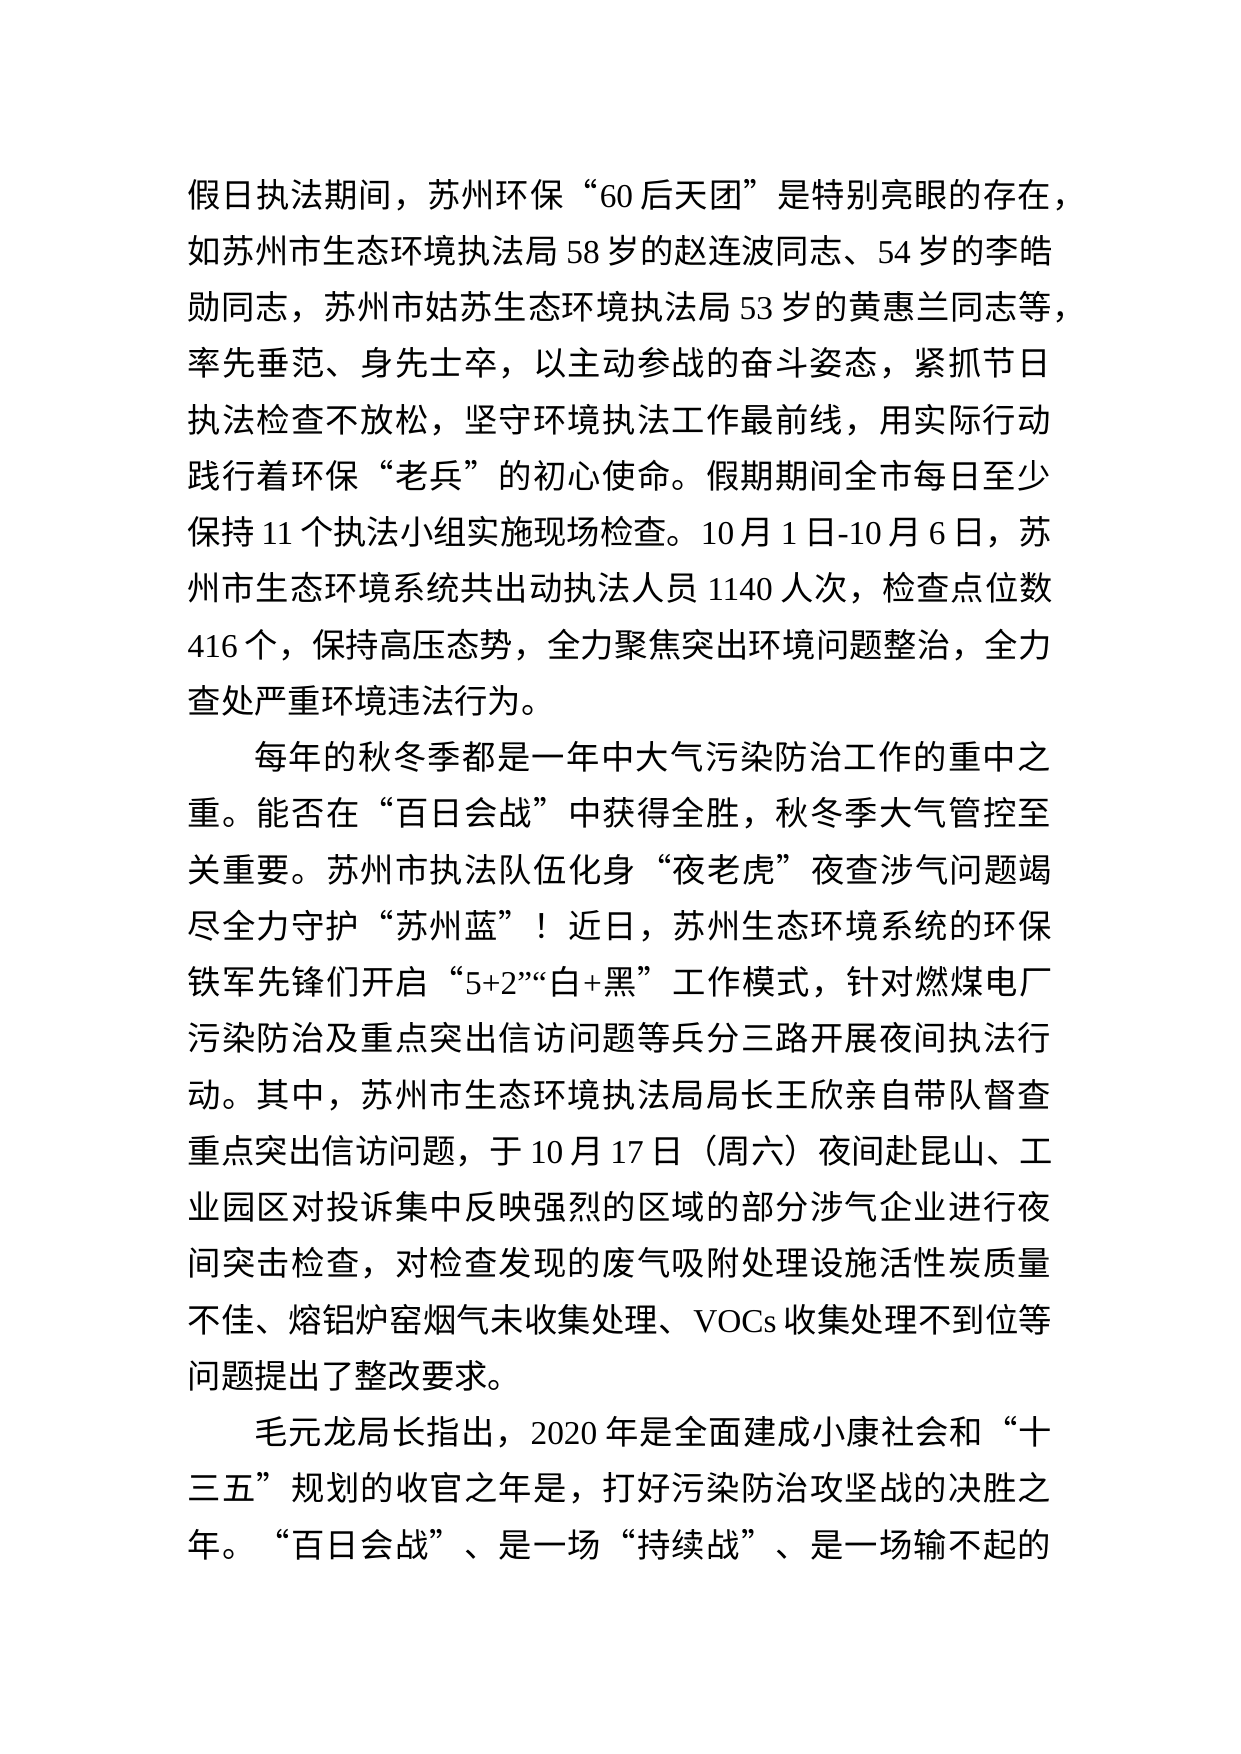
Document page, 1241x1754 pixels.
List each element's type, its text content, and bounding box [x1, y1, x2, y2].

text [187, 162, 1053, 724]
text 每年的秋冬季都是一年中大气污染防治工作的重中之重。能否在“百日会战”中获得全胜，秋冬季大气管控至关重要。苏州市执法队伍化身“夜老虎”夜查涉气问题竭尽全力守护“苏州蓝”！近日，苏州生态环境系统的环保铁军先锋们开启“5+2”“白+黑”工作模式，针对燃煤电厂污染防治及重点突出信访问题等兵分三路开展夜间执法行动。其中，苏州市生态环境执法局局长王欣亲自带队督查重点突出信访问题，于10月17日（周六）夜间赴昆山、工业园区对投诉集中反映强烈的区域的部分涉气企业进行夜间突击检查，对检查发现的废气吸附处理设施活性炭质量不佳、熔铝炉窑烟气未收集处理、VOCs收集处理不到位等问题提出了整改要求。 [187, 724, 1053, 1399]
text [187, 1399, 1053, 1568]
